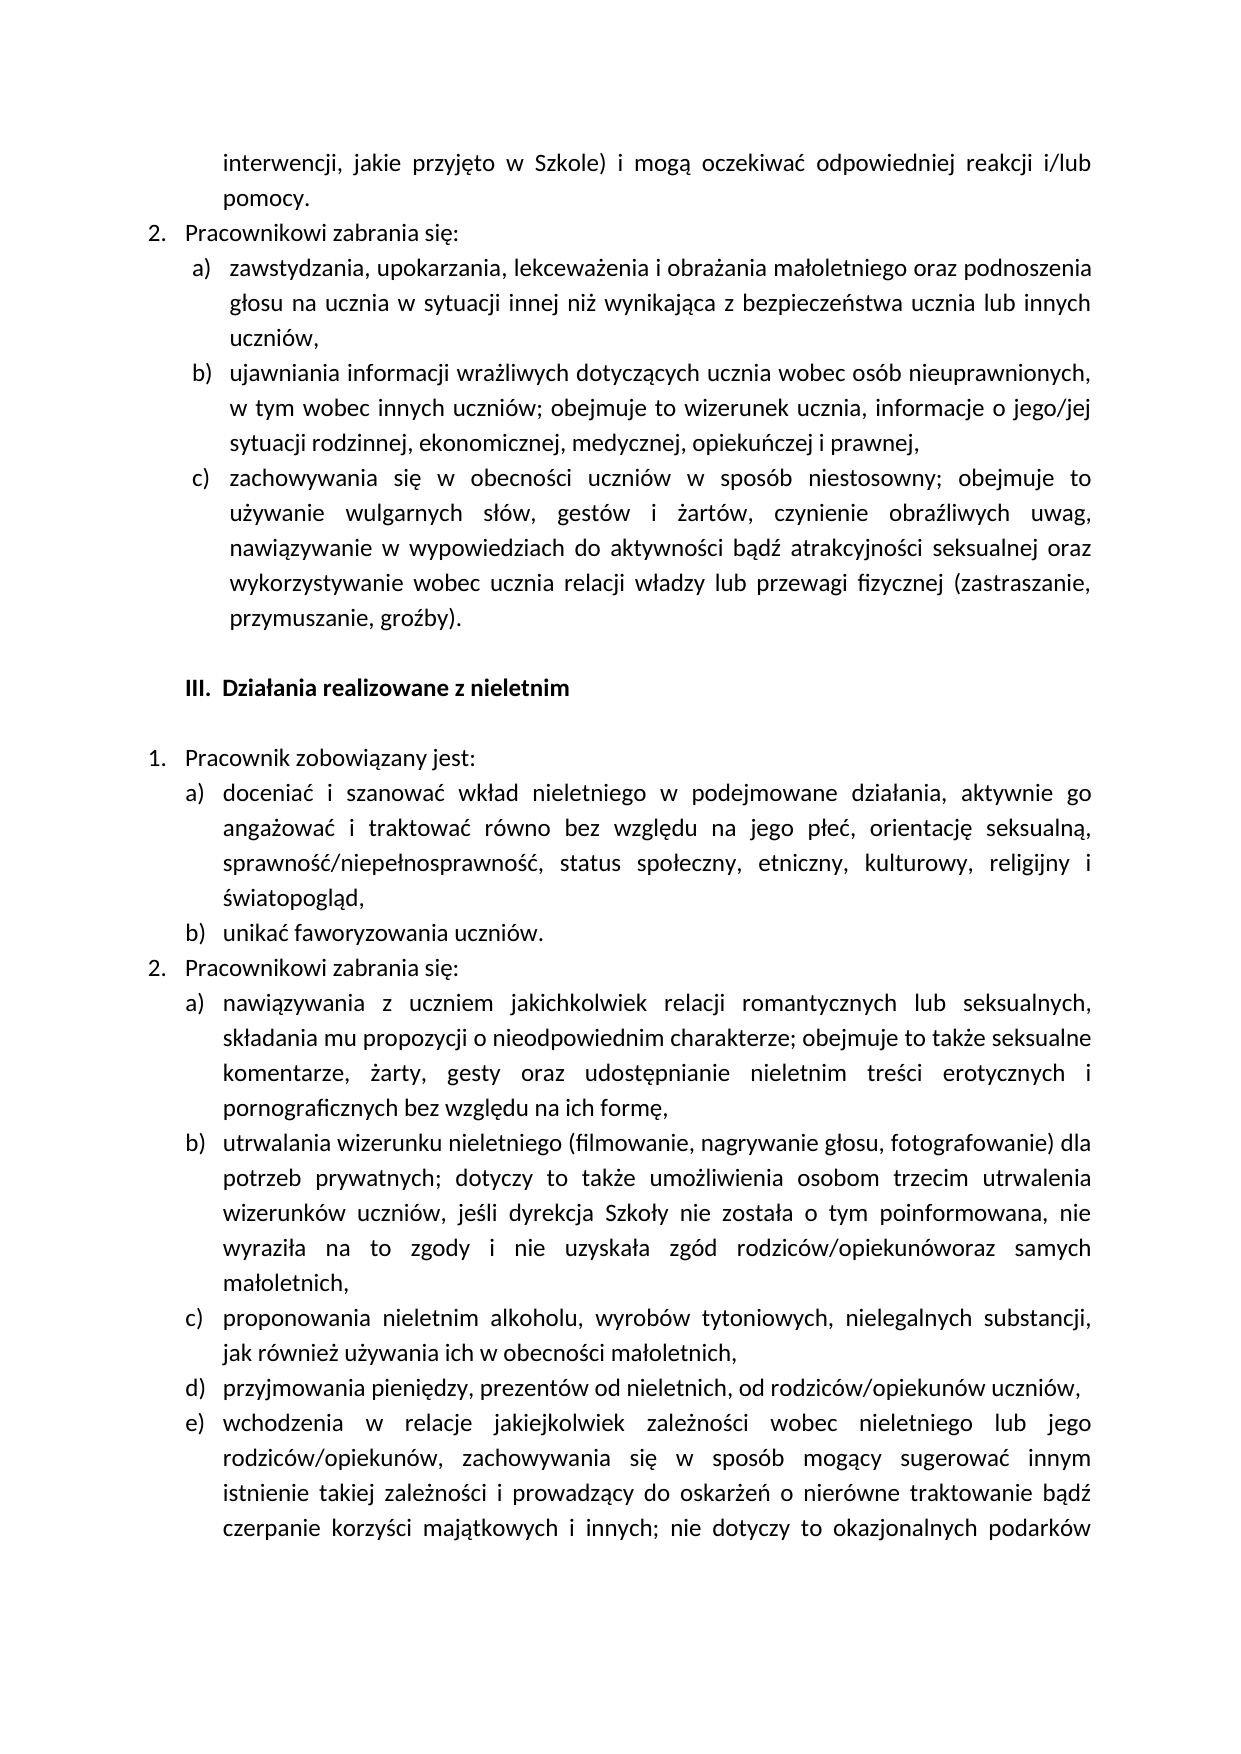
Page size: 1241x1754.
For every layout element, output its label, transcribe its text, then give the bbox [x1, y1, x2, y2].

list ujawniania informacji wrażliwych dotyczących ucznia wobec osób nieuprawnionych, w tym wobec innych uczniów; obejmuje to wizerunek ucznia, informacje o jego/jej sytuacji rodzinnej, ekonomicznej, medycznej, opiekuńczej i prawnej, [192, 358, 1093, 458]
list doceniać i szanować wkład nieletniego w podejmowane działania, aktywnie go angażować i traktować równo bez względu na jego płeć, orientację seksualną, sprawność/niepełnosprawność, status społeczny, etniczny, kulturowy, religijny i światopogląd, [185, 778, 1093, 913]
list Działania realizowane z nieletnim [185, 673, 1093, 703]
list unikać faworyzowania uczniów. [185, 918, 1093, 948]
list zachowywania się w obecności uczniów w sposób niestosowny; obejmuje to używanie wulgarnych słów, gestów i żartów, czynienie obraźliwych uwag, nawiązywanie w wypowiedziach do aktywności bądź atrakcyjności seksualnej oraz wykorzystywanie wobec ucznia relacji władzy lub przewagi fizycznej (zastraszanie, przymuszanie, groźby). [192, 463, 1093, 633]
list Pracownik zobowiązany jest: [148, 743, 1093, 773]
list Pracownikowi zabrania się: [148, 953, 1093, 983]
list nawiązywania z uczniem jakichkolwiek relacji romantycznych lub seksualnych, składania mu propozycji o nieodpowiednim charakterze; obejmuje to także seksualne komentarze, żarty, gesty oraz udostępnianie nieletnim treści erotycznych i pornograficznych bez względu na ich formę, [185, 988, 1093, 1123]
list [185, 148, 1093, 213]
list utrwalania wizerunku nieletniego (filmowanie, nagrywanie głosu, fotografowanie) dla potrzeb prywatnych; dotyczy to także umożliwienia osobom trzecim utrwalenia wizerunków uczniów, jeśli dyrekcja Szkoły nie została o tym poinformowana, nie wyraziła na to zgody i nie uzyskała zgód rodziców/opiekunóworaz samych małoletnich, [185, 1128, 1093, 1298]
list zawstydzania, upokarzania, lekceważenia i obrażania małoletniego oraz podnoszenia głosu na ucznia w sytuacji innej niż wynikająca z bezpieczeństwa ucznia lub innych uczniów, [192, 253, 1093, 353]
list proponowania nieletnim alkoholu, wyrobów tytoniowych, nielegalnych substancji, jak również używania ich w obecności małoletnich, [185, 1303, 1093, 1368]
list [185, 1408, 1093, 1543]
list Pracownikowi zabrania się: [148, 218, 1093, 248]
list przyjmowania pieniędzy, prezentów od nieletnich, od rodziców/opiekunów uczniów, [185, 1373, 1093, 1403]
